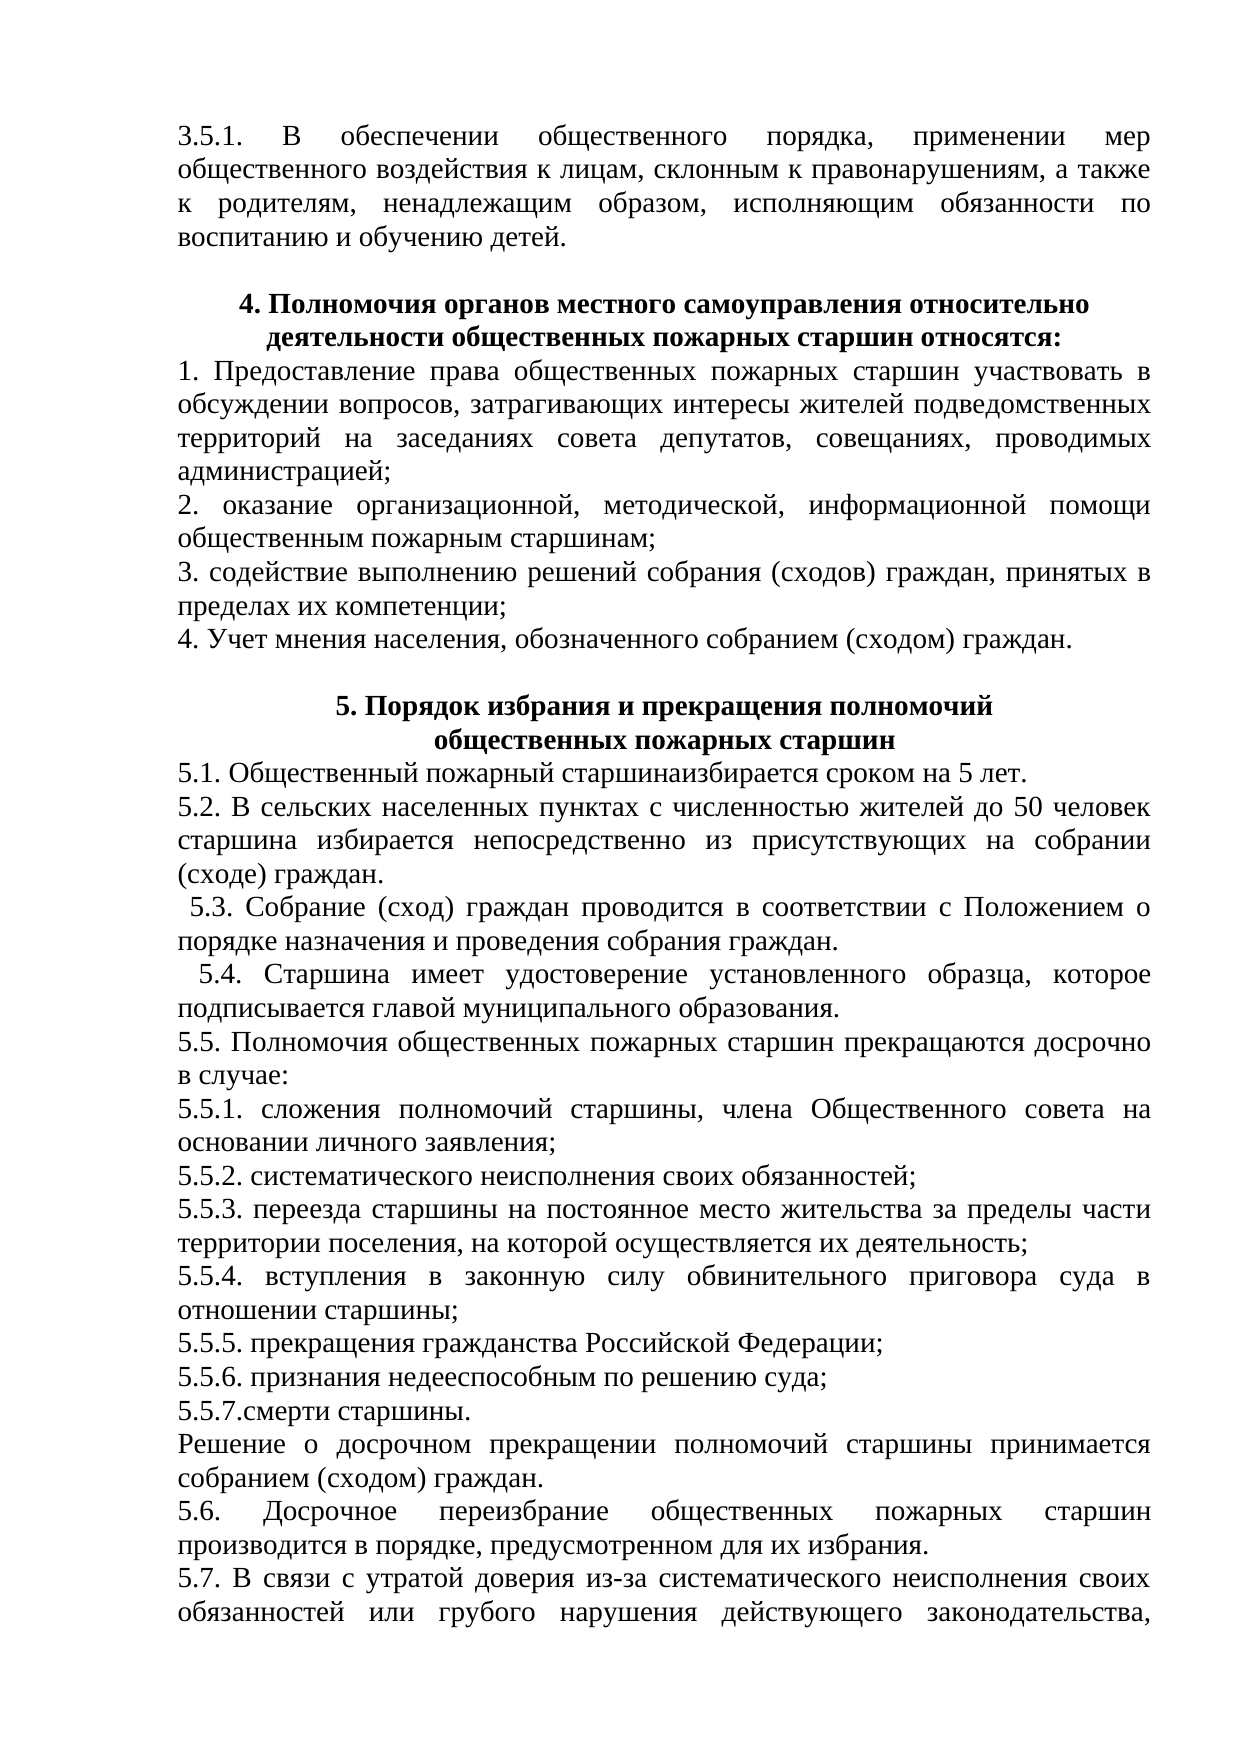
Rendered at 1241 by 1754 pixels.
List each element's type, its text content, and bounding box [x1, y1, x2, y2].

text 5.5.5. прекращения гражданства Российской Федерации; [177, 1326, 1152, 1359]
text 5.5. Полномочия общественных пожарных старшин прекращаются досрочно в случае: [177, 1024, 1152, 1091]
text 4. Полномочия органов местного самоуправления относительно деятельности общественных пожарных старшин относятся: [177, 286, 1152, 353]
text 5.6. Досрочное переизбрание общественных пожарных старшин производится в порядке, предусмотренном для их избрания. [177, 1493, 1152, 1560]
text 5.5.6. признания недееспособным по решению суда; [177, 1359, 1152, 1393]
text 5.5.3. переезда старшины на постоянное место жительства за пределы части территории поселения, на которой осуществляется их деятельность; [177, 1191, 1152, 1258]
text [177, 1560, 1152, 1627]
text 5.2. В сельских населенных пунктах с численностью жителей до 50 человек старшина избирается непосредственно из присутствующих на собрании (сходе) граждан. [177, 789, 1152, 889]
text 5. Порядок избрания и прекращения полномочий [177, 688, 1152, 722]
text 5.4. Старшина имеет удостоверение установленного образца, которое подписывается главой муниципального образования. [177, 957, 1152, 1024]
text 5.5.1. сложения полномочий старшины, члена Общественного совета на основании личного заявления; [177, 1091, 1152, 1158]
text 5.5.4. вступления в законную силу обвинительного приговора суда в отношении старшины; [177, 1258, 1152, 1326]
text 3. содействие выполнению решений собрания (сходов) граждан, принятых в пределах их компетенции; [177, 554, 1152, 621]
text 5.3. Собрание (сход) граждан проводится в соответствии с Положением о порядке назначения и проведения собрания граждан. [177, 889, 1152, 957]
text 5.5.7.смерти старшины. [177, 1393, 1152, 1426]
text 4. Учет мнения населения, обозначенного собранием (сходом) граждан. [177, 621, 1152, 655]
text 5.1. Общественный пожарный старшинаизбирается сроком на 5 лет. [177, 755, 1152, 789]
text 2. оказание организационной, методической, информационной помощи общественным пожарным старшинам; [177, 487, 1152, 554]
text общественных пожарных старшин [177, 722, 1152, 755]
text Решение о досрочном прекращении полномочий старшины принимается собранием (сходом) граждан. [177, 1426, 1152, 1493]
text 5.5.2. систематического неисполнения своих обязанностей; [177, 1158, 1152, 1191]
text 3.5.1. В обеспечении общественного порядка, применении мер общественного воздействия к лицам, склонным к правонарушениям, а также к родителям, ненадлежащим образом, исполняющим обязанности по воспитанию и обучению детей. [177, 118, 1152, 252]
text 1. Предоставление права общественных пожарных старшин участвовать в обсуждении вопросов, затрагивающих интересы жителей подведомственных территорий на заседаниях совета депутатов, совещаниях, проводимых администрацией; [177, 353, 1152, 487]
